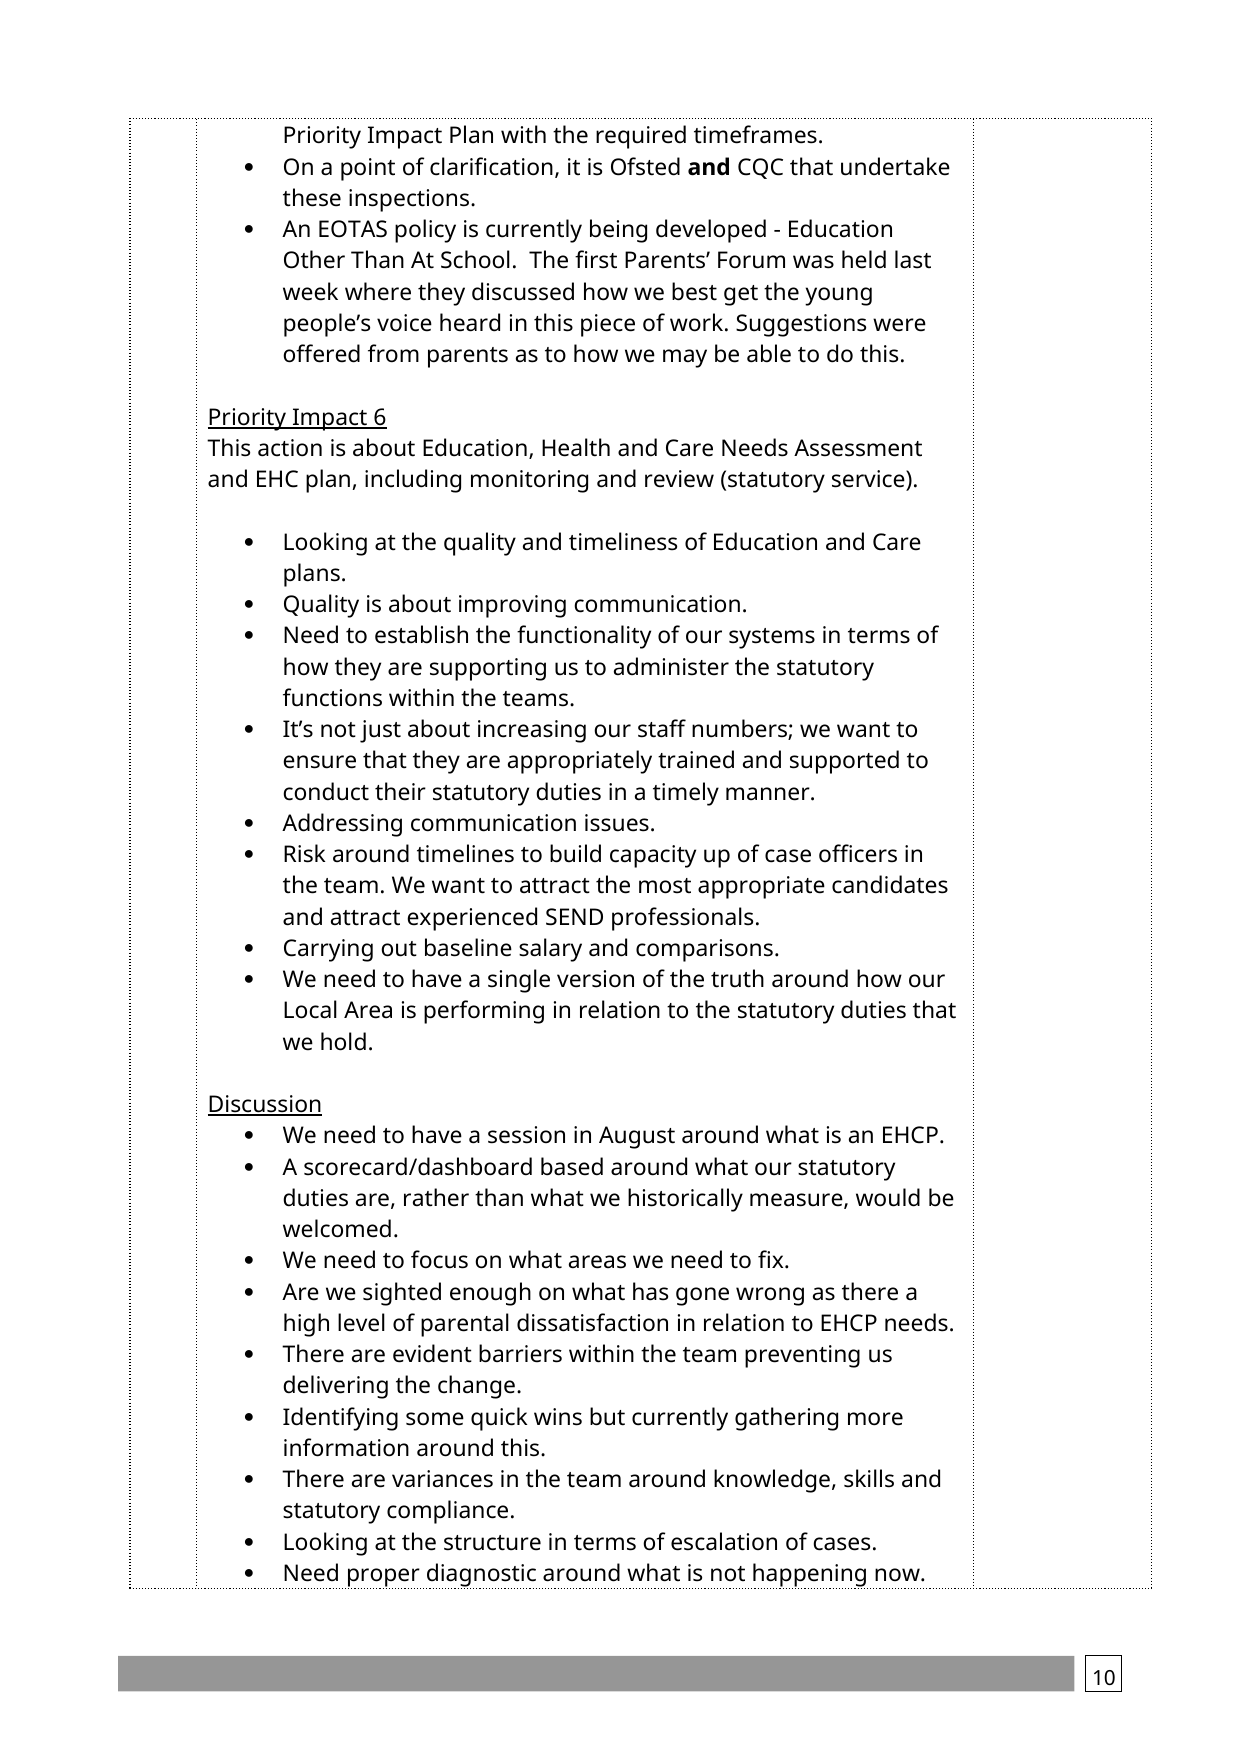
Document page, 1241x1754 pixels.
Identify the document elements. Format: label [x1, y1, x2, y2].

table_cell [130, 118, 196, 1588]
table_cell [196, 118, 973, 1588]
table_cell [973, 118, 1152, 1588]
